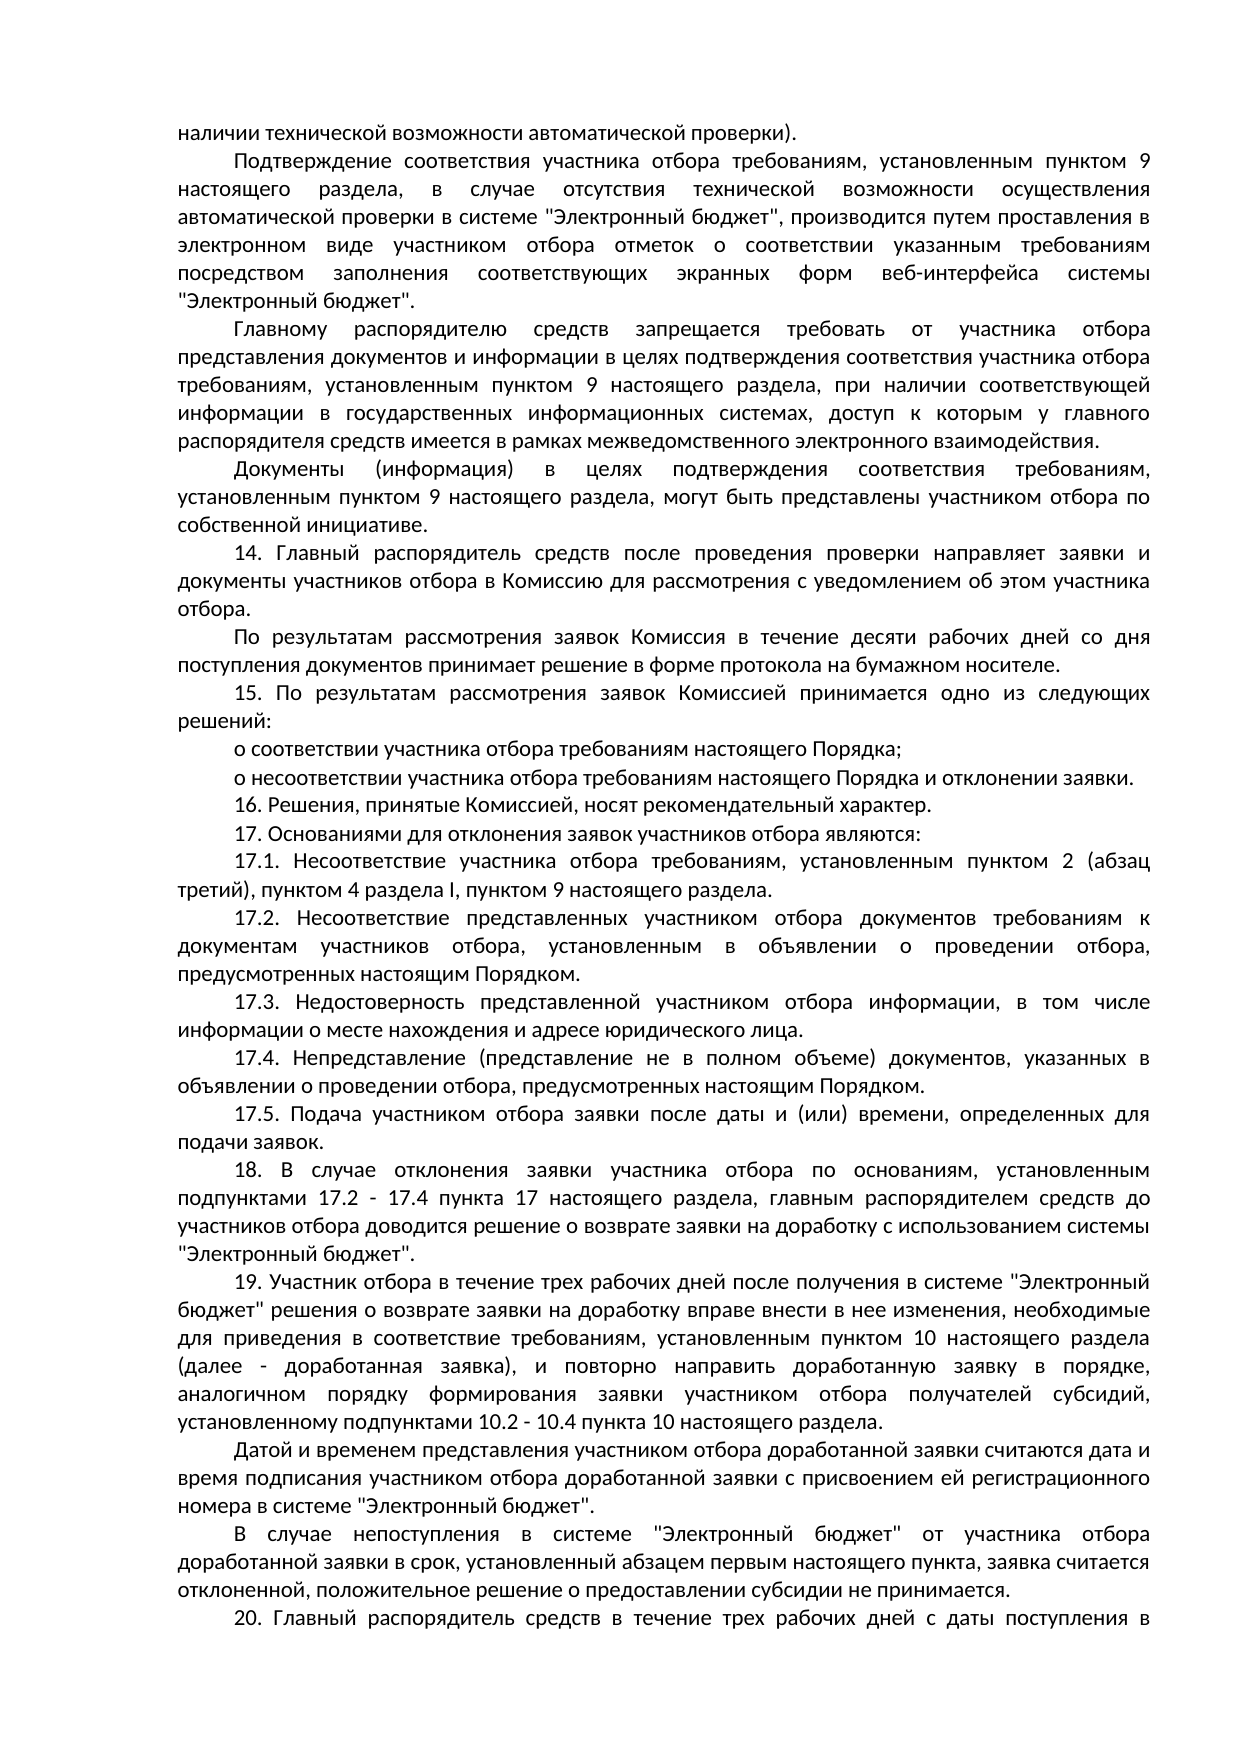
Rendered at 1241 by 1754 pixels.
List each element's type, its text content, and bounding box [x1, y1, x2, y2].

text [177, 1603, 1152, 1631]
text 17.5. Подача участником отбора заявки после даты и (или) времени, определенных для подачи заявок. [177, 1099, 1152, 1155]
text По результатам рассмотрения заявок Комиссия в течение десяти рабочих дней со дня поступления документов принимает решение в форме протокола на бумажном носителе. [177, 622, 1152, 678]
text Главному распорядителю средств запрещается требовать от участника отбора представления документов и информации в целях подтверждения соответствия участника отбора требованиям, установленным пунктом 9 настоящего раздела, при наличии соответствующей информации в государственных информационных системах, доступ к которым у главного распорядителя средств имеется в рамках межведомственного электронного взаимодействия. [177, 314, 1152, 454]
text В случае непоступления в системе "Электронный бюджет" от участника отбора доработанной заявки в срок, установленный абзацем первым настоящего пункта, заявка считается отклоненной, положительное решение о предоставлении субсидии не принимается. [177, 1519, 1152, 1603]
text 17. Основаниями для отклонения заявок участников отбора являются: [177, 819, 1152, 847]
text 17.3. Недостоверность представленной участником отбора информации, в том числе информации о месте нахождения и адресе юридического лица. [177, 987, 1152, 1043]
text о соответствии участника отбора требованиям настоящего Порядка; [177, 734, 1152, 763]
text о несоответствии участника отбора требованиям настоящего Порядка и отклонении заявки. [177, 763, 1152, 791]
text Подтверждение соответствия участника отбора требованиям, установленным пунктом 9 настоящего раздела, в случае отсутствия технической возможности осуществления автоматической проверки в системе "Электронный бюджет", производится путем проставления в электронном виде участником отбора отметок о соответствии указанным требованиям посредством заполнения соответствующих экранных форм веб-интерфейса системы "Электронный бюджет". [177, 146, 1152, 314]
text 14. Главный распорядитель средств после проведения проверки направляет заявки и документы участников отбора в Комиссию для рассмотрения с уведомлением об этом участника отбора. [177, 538, 1152, 622]
text 16. Решения, принятые Комиссией, носят рекомендательный характер. [177, 791, 1152, 819]
text 17.1. Несоответствие участника отбора требованиям, установленным пунктом 2 (абзац третий), пунктом 4 раздела I, пунктом 9 настоящего раздела. [177, 847, 1152, 903]
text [177, 118, 1152, 146]
text 17.2. Несоответствие представленных участником отбора документов требованиям к документам участников отбора, установленным в объявлении о проведении отбора, предусмотренных настоящим Порядком. [177, 903, 1152, 987]
text 15. По результатам рассмотрения заявок Комиссией принимается одно из следующих решений: [177, 678, 1152, 734]
text Документы (информация) в целях подтверждения соответствия требованиям, установленным пунктом 9 настоящего раздела, могут быть представлены участником отбора по собственной инициативе. [177, 454, 1152, 538]
text Датой и временем представления участником отбора доработанной заявки считаются дата и время подписания участником отбора доработанной заявки с присвоением ей регистрационного номера в системе "Электронный бюджет". [177, 1435, 1152, 1519]
text 19. Участник отбора в течение трех рабочих дней после получения в системе "Электронный бюджет" решения о возврате заявки на доработку вправе внести в нее изменения, необходимые для приведения в соответствие требованиям, установленным пунктом 10 настоящего раздела (далее - доработанная заявка), и повторно направить доработанную заявку в порядке, аналогичном порядку формирования заявки участником отбора получателей субсидий, установленному подпунктами 10.2 - 10.4 пункта 10 настоящего раздела. [177, 1267, 1152, 1435]
text 18. В случае отклонения заявки участника отбора по основаниям, установленным подпунктами 17.2 - 17.4 пункта 17 настоящего раздела, главным распорядителем средств до участников отбора доводится решение о возврате заявки на доработку с использованием системы "Электронный бюджет". [177, 1155, 1152, 1267]
text 17.4. Непредставление (представление не в полном объеме) документов, указанных в объявлении о проведении отбора, предусмотренных настоящим Порядком. [177, 1043, 1152, 1099]
